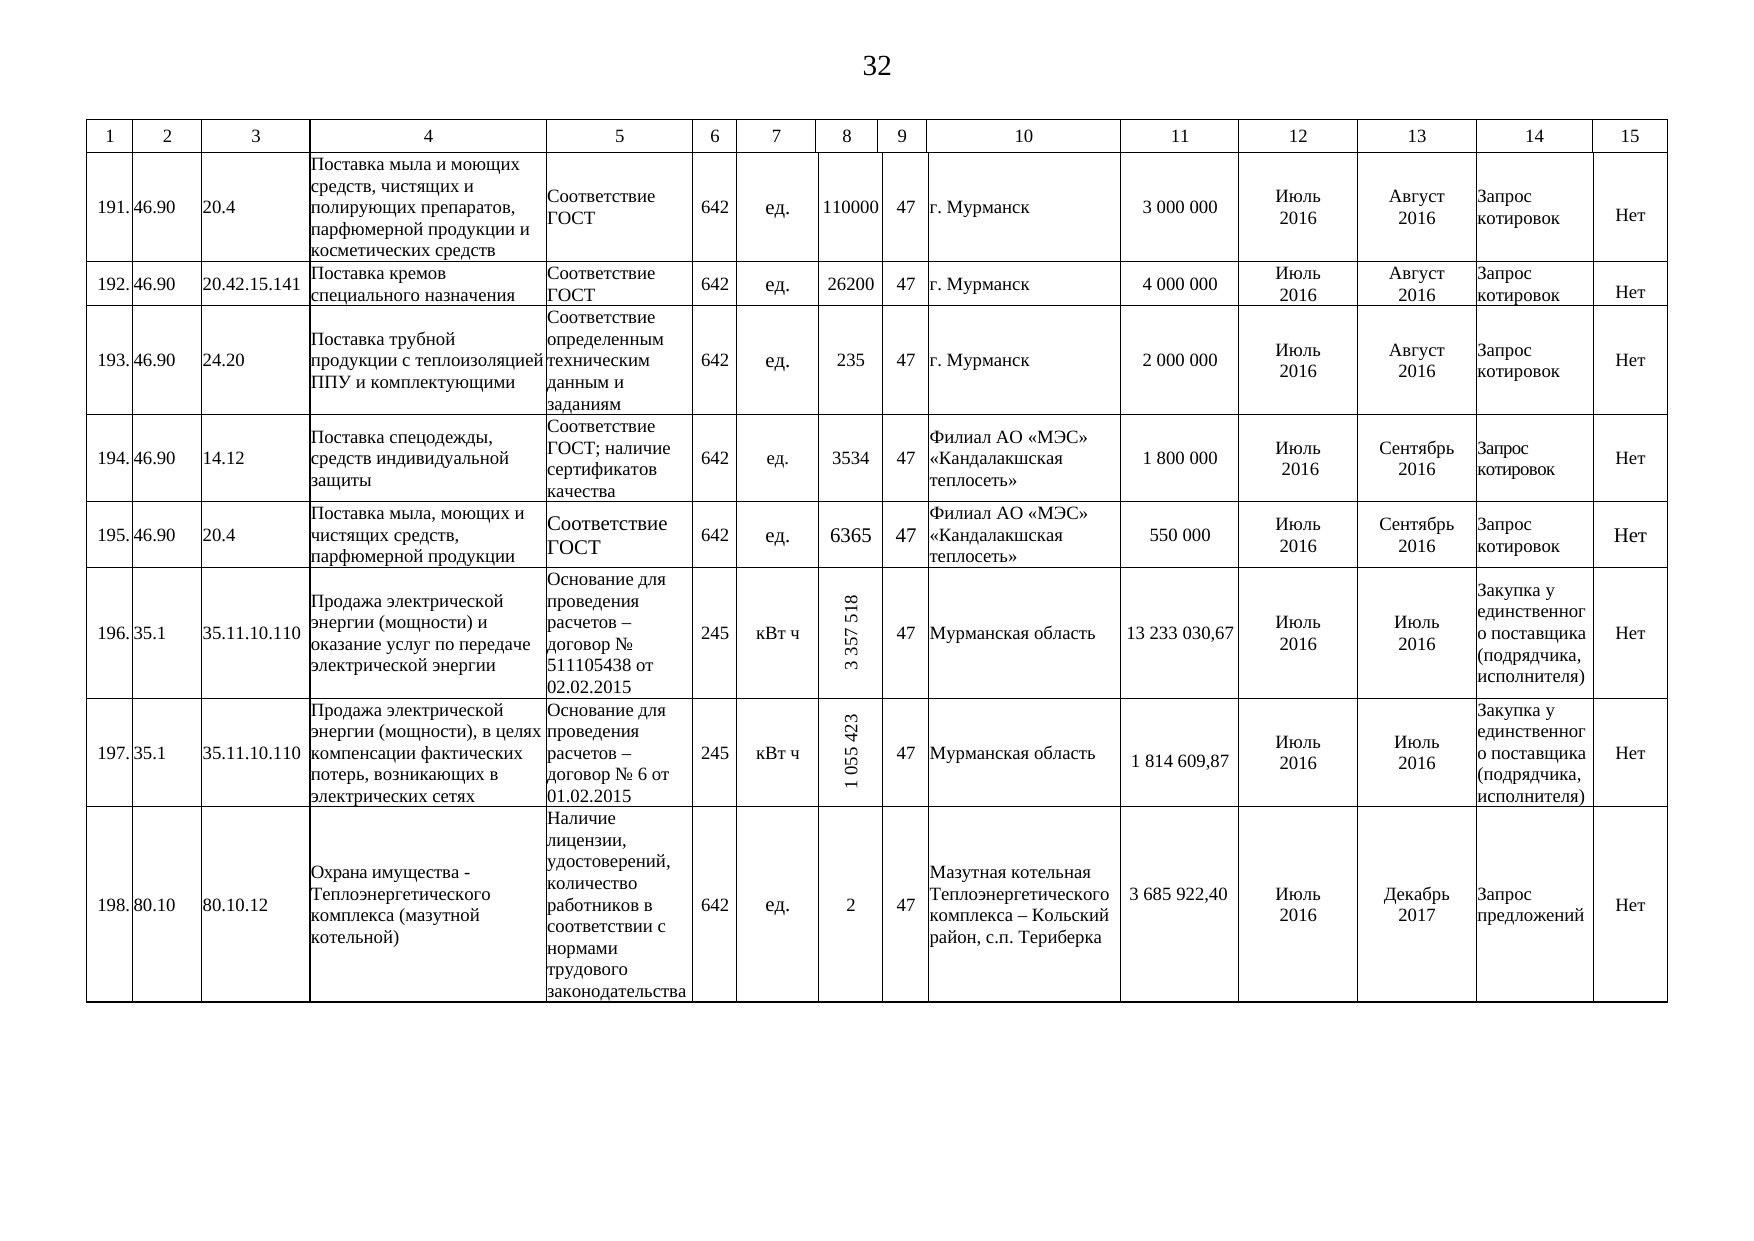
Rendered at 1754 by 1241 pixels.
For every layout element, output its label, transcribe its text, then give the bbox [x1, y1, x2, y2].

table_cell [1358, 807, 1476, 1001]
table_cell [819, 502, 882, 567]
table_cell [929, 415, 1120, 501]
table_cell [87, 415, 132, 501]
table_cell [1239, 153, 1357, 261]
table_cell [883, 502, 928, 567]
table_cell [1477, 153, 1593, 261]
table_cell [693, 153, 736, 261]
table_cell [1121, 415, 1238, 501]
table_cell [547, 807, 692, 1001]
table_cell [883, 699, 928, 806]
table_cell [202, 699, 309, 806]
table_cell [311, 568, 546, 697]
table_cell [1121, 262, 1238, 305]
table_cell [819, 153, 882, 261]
table_header 6 [693, 120, 736, 152]
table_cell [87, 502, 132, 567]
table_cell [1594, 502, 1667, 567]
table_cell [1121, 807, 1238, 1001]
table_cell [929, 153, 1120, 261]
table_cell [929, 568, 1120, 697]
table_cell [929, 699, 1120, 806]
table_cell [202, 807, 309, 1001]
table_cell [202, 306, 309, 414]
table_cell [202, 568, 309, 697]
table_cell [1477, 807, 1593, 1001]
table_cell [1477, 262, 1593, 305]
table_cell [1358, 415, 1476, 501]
table_header 13 [1358, 120, 1476, 152]
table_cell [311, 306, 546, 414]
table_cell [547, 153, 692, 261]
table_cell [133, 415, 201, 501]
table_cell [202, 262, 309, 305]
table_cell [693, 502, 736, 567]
table_header 4 [311, 120, 546, 152]
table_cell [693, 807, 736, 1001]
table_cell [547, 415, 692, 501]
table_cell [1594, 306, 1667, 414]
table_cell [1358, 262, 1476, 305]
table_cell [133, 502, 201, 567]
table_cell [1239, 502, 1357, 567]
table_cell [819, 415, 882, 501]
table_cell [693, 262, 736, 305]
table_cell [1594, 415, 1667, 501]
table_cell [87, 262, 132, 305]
table_header 8 [816, 120, 877, 152]
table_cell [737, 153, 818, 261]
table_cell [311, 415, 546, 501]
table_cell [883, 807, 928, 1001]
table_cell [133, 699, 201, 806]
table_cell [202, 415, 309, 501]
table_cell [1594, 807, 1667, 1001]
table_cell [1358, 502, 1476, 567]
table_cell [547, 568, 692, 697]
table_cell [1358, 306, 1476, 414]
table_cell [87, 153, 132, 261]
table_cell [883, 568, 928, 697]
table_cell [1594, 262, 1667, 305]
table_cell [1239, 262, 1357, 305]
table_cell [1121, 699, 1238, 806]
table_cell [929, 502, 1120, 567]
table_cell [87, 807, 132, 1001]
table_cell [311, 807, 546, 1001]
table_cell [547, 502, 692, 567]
table_header 15 [1593, 120, 1667, 152]
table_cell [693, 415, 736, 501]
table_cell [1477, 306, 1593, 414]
table_header 11 [1121, 120, 1238, 152]
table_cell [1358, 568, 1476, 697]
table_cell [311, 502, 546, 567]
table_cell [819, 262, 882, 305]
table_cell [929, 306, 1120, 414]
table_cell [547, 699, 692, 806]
table_header 3 [202, 120, 309, 152]
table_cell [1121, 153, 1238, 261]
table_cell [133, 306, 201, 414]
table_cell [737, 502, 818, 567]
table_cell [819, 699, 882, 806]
table_header 7 [737, 120, 815, 152]
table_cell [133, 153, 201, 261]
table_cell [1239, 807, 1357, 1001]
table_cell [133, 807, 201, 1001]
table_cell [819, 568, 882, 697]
table_header 12 [1239, 120, 1357, 152]
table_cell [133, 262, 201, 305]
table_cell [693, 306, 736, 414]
table_header 9 [878, 120, 926, 152]
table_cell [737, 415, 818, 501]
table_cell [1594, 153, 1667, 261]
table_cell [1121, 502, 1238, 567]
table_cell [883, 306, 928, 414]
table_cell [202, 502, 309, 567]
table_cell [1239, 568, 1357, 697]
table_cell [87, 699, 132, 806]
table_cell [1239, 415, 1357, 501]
table_header 1 [87, 120, 132, 152]
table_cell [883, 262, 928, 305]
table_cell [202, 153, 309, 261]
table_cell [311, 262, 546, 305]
table_header 10 [927, 120, 1120, 152]
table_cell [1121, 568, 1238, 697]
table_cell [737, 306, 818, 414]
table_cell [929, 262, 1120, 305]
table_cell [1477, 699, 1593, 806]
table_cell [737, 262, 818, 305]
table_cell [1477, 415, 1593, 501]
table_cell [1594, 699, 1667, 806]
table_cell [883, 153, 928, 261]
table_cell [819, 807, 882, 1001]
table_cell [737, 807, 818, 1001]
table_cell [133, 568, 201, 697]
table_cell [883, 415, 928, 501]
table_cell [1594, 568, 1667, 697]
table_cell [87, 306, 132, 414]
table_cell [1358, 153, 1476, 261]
table_header 2 [133, 120, 201, 152]
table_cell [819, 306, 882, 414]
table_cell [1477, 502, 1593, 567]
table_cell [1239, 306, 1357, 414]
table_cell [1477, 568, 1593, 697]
table_header 5 [547, 120, 692, 152]
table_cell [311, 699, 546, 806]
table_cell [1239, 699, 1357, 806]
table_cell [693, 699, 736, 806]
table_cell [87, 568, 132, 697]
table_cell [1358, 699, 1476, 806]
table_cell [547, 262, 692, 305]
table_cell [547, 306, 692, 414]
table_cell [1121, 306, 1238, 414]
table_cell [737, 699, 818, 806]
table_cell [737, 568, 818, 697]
table_header 14 [1477, 120, 1592, 152]
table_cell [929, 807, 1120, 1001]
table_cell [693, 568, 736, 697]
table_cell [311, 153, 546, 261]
